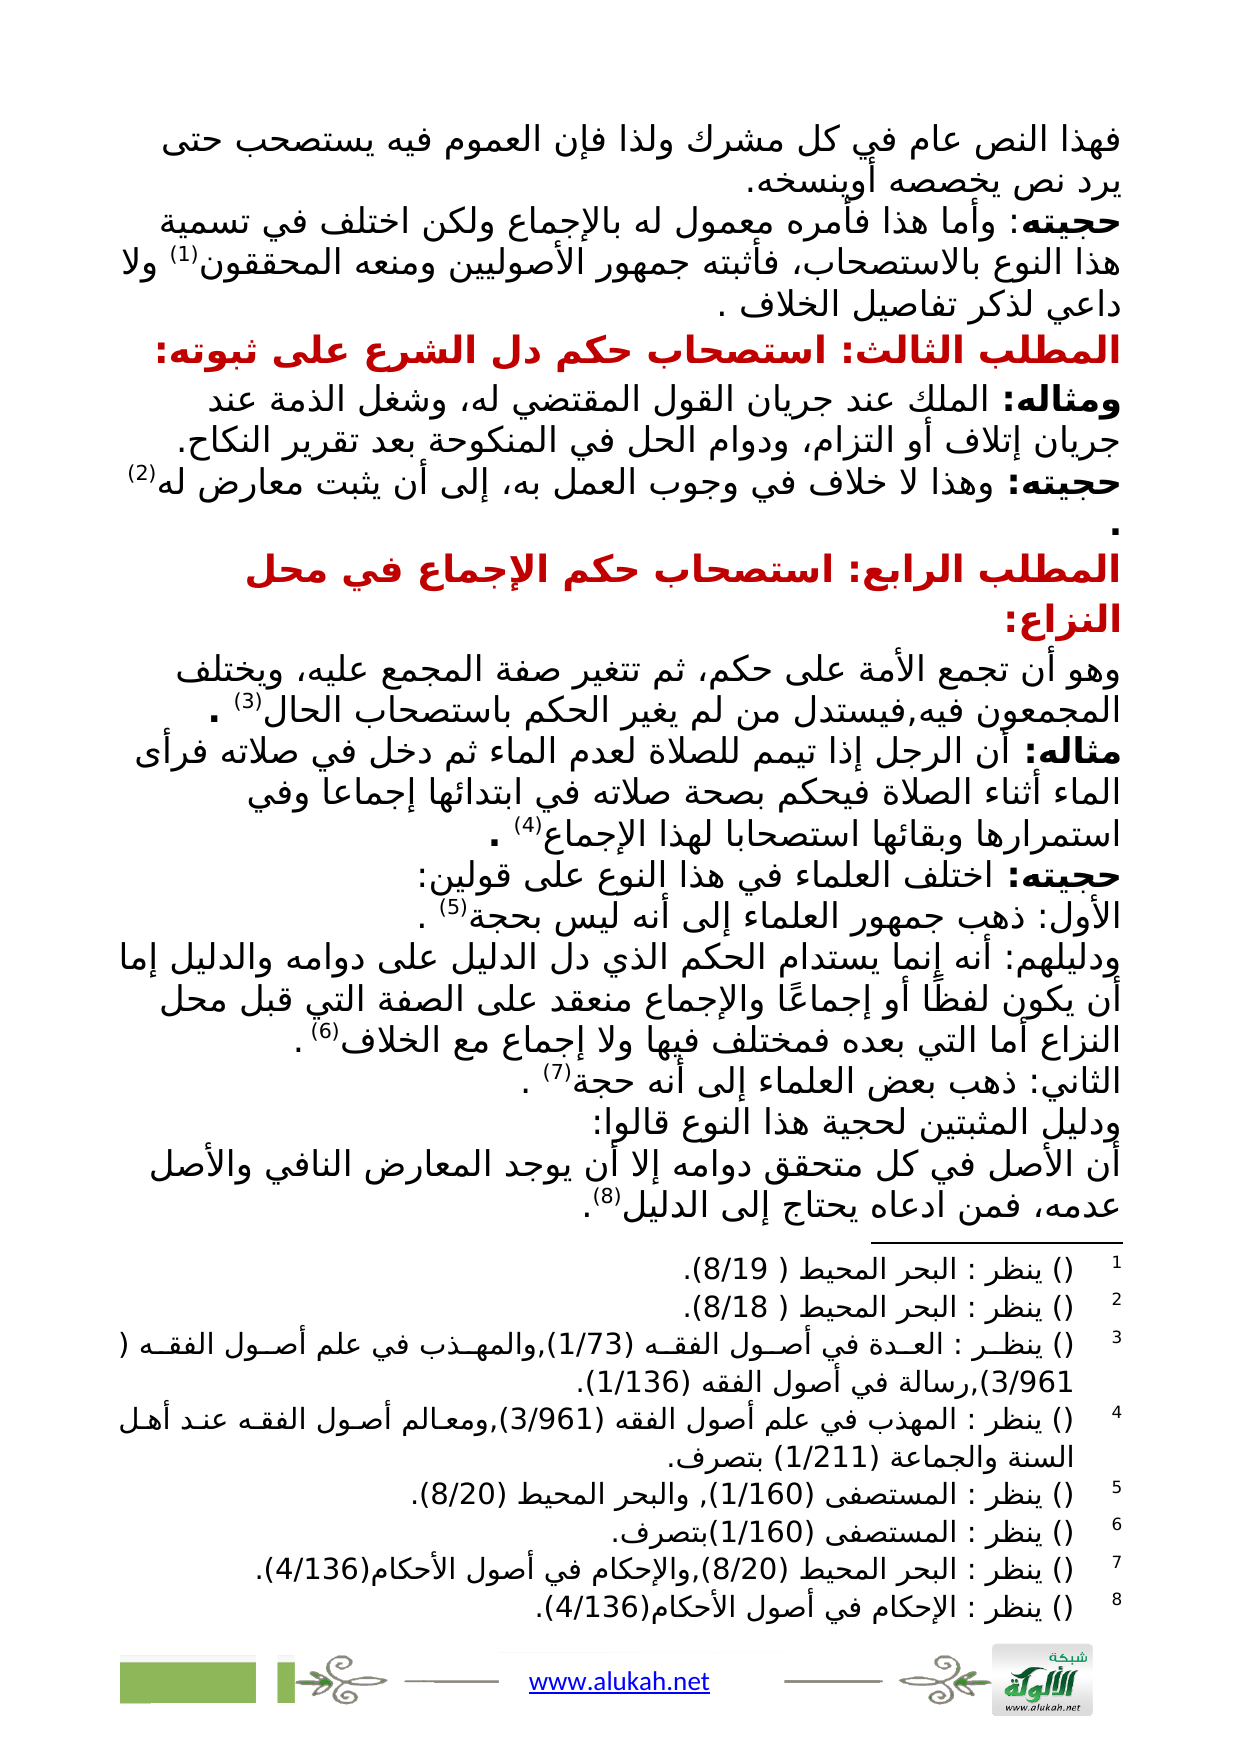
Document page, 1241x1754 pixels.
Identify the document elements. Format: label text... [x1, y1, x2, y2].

list ودليلهم: أنه إنما يستدام الحكم الذي دل الدليل على دوامه والدليل إما أن يكون لفظًا أو إجماعًا والإجماع منعقد على الصفة التي قبل محل النزاع أما التي بعده فمختلف فيها ولا إجماع مع الخلاف() . [118, 937, 1122, 1061]
list حجيته: وهذا لا خلاف في وجوب العمل به، إلى أن يثبت معارض له() . [118, 461, 1122, 544]
list الأول: ذهب جمهور العلماء إلى أنه ليس بحجة() . [118, 896, 1122, 937]
subtitle المطلب الرابع: استصحاب حكم الإجماع في محل النزاع: [118, 548, 1122, 642]
list أن الأصل في كل متحقق دوامه إلا أن يوجد المعارض النافي والأصل عدمه، فمن ادعاه يحتاج إلى الدليل(). [118, 1143, 1122, 1226]
subtitle المطلب الثالث: استصحاب حكم دل الشرع على ثبوته: [118, 328, 1122, 372]
list وهو أن تجمع الأمة على حكم، ثم تتغير صفة المجمع عليه، ويختلف المجمعون فيه,فيستدل من لم يغير الحكم باستصحاب الحال() . [118, 648, 1122, 731]
list ودليل المثبتين لحجية هذا النوع قالوا: [118, 1102, 1122, 1143]
list مثاله: أن الرجل إذا تيمم للصلاة لعدم الماء ثم دخل في صلاته فرأى الماء أثناء الصلاة فيحكم بصحة صلاته في ابتدائها إجماعا وفي استمرارها وبقائها استصحابا لهذا الإجماع() . [118, 731, 1122, 854]
list الثاني: ذهب بعض العلماء إلى أنه حجة() . [118, 1061, 1122, 1102]
list فهذا النص عام في كل مشرك ولذا فإن العموم فيه يستصحب حتى يرد نص يخصصه أوينسخه. [118, 118, 1122, 201]
picture [118, 1641, 1094, 1723]
list حجيته: وأما هذا فأمره معمول له بالإجماع ولكن اختلف في تسمية هذا النوع بالاستصحاب، فأثبته جمهور الأصوليين ومنعه المحققون() ولا داعي لذكر تفاصيل الخلاف . [118, 201, 1122, 324]
list حجيته: اختلف العلماء في هذا النوع على قولين: [118, 854, 1122, 896]
list ومثاله: الملك عند جريان القول المقتضي له، وشغل الذمة عند جريان إتلاف أو التزام، ودوام الحل في المنكوحة بعد تقرير النكاح. [118, 379, 1122, 461]
